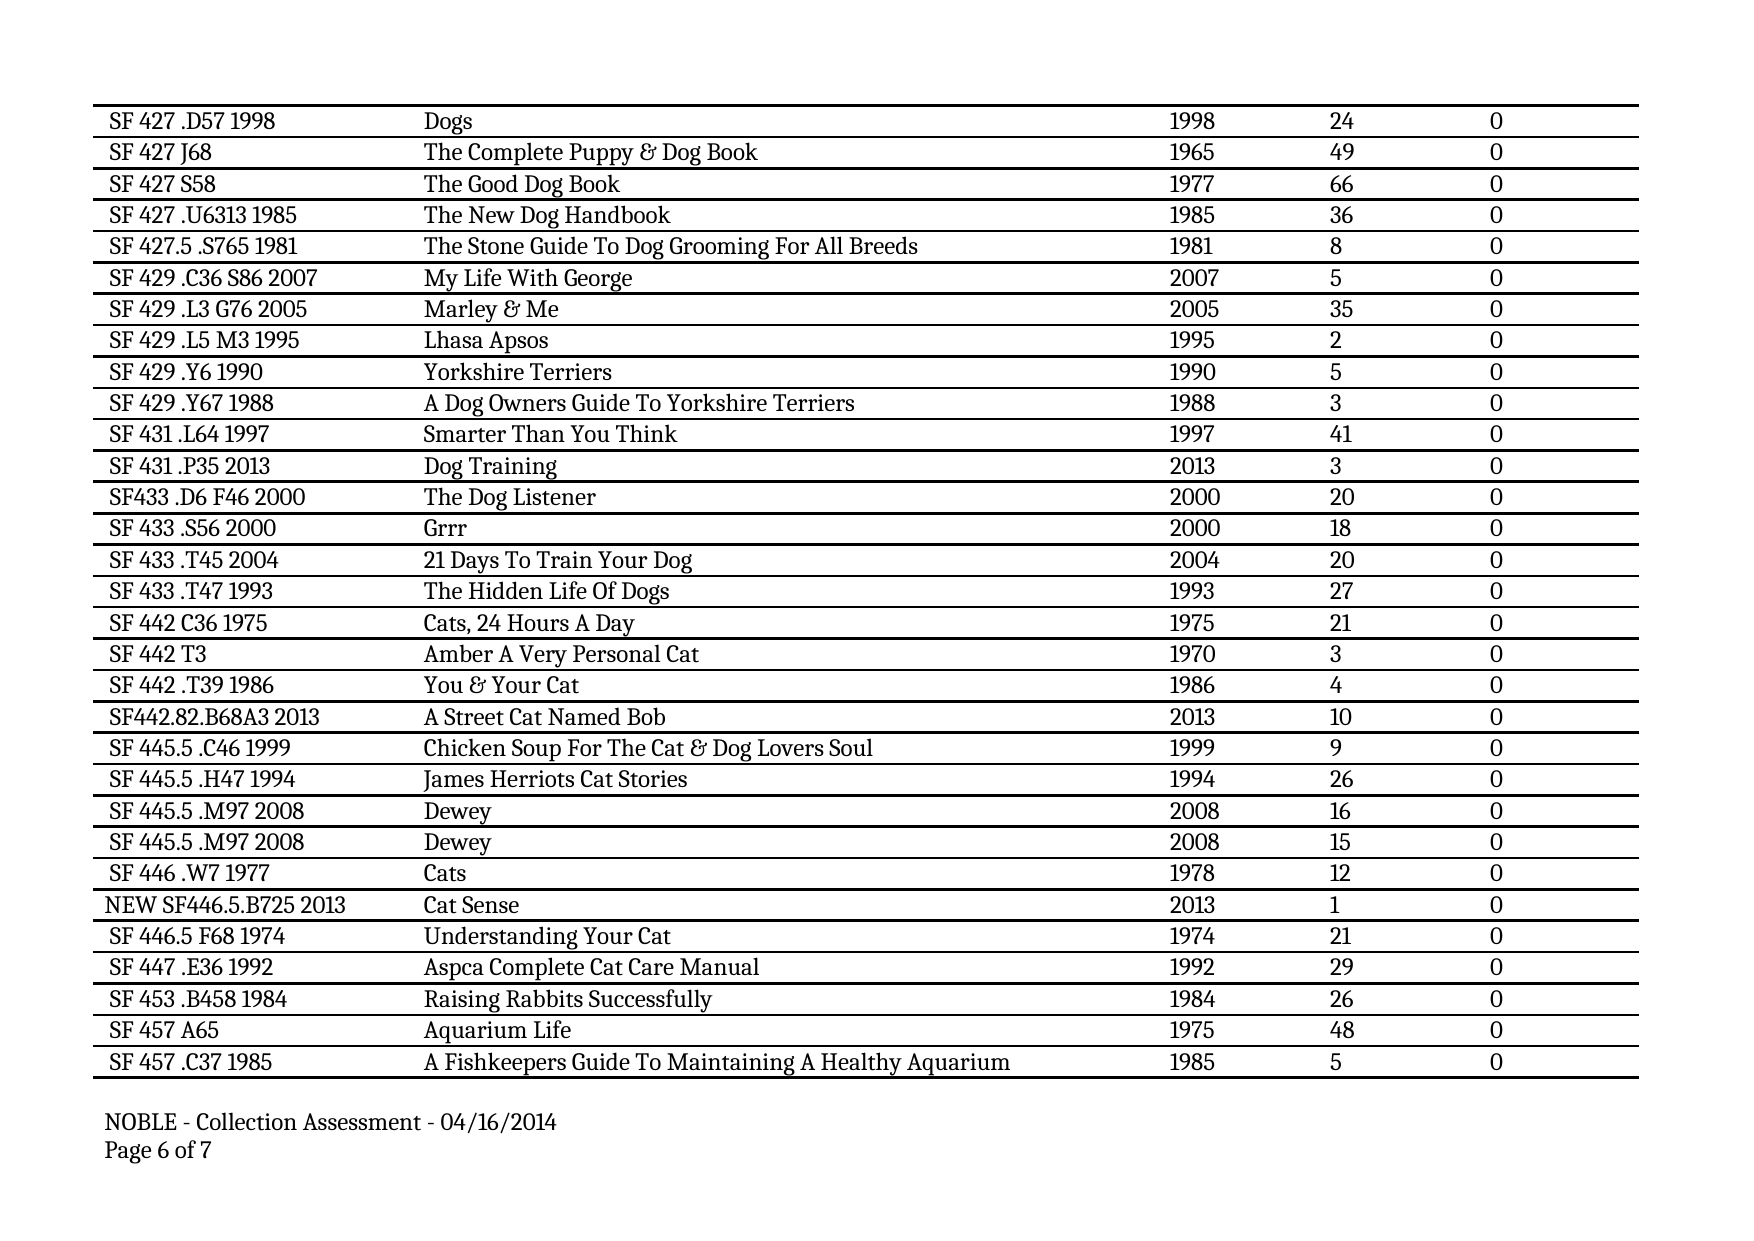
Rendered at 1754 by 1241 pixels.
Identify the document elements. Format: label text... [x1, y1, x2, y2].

table_cell You & Your Cat [413, 671, 1159, 700]
table_cell Aquarium Life [413, 1016, 1159, 1045]
table_cell SF 431 .L64 1997 [93, 420, 412, 449]
table_cell Raising Rabbits Successfully [413, 985, 1159, 1013]
table_cell The Good Dog Book [413, 170, 1159, 198]
table_cell Dewey [413, 828, 1159, 857]
table_cell Cat Sense [413, 891, 1159, 919]
table_cell 0 [1479, 640, 1638, 668]
table_cell 0 [1479, 734, 1638, 763]
table_cell 1981 [1159, 232, 1319, 261]
table_cell 1986 [1159, 671, 1319, 700]
table_cell SF 433 .S56 2000 [93, 515, 412, 543]
table_cell Grrr [413, 515, 1159, 543]
table_cell 26 [1319, 765, 1478, 794]
table_cell 0 [1479, 483, 1638, 512]
table_cell 0 [1479, 201, 1638, 229]
table_cell SF 427 .U6313 1985 [93, 201, 412, 229]
table_cell Cats [413, 859, 1159, 888]
table_cell SF 445.5 .M97 2008 [93, 828, 412, 857]
table_cell SF 446.5 F68 1974 [93, 922, 412, 951]
table_cell 49 [1319, 138, 1478, 167]
table_cell 4 [1319, 671, 1478, 700]
table_cell 1994 [1159, 765, 1319, 794]
table_cell 1978 [1159, 859, 1319, 888]
table_cell 1990 [1159, 358, 1319, 386]
table_cell SF 429 .L5 M3 1995 [93, 326, 412, 355]
table_cell 2004 [1159, 546, 1319, 574]
table_cell 0 [1479, 1016, 1638, 1045]
table_cell 66 [1319, 170, 1478, 198]
table_cell 1985 [1159, 201, 1319, 229]
table_cell 18 [1319, 515, 1478, 543]
table_cell SF 427.5 .S765 1981 [93, 232, 412, 261]
table_cell 0 [1479, 608, 1638, 637]
table_cell 1988 [1159, 389, 1319, 418]
table_cell SF 442 .T39 1986 [93, 671, 412, 700]
table_cell 1975 [1159, 608, 1319, 637]
table_cell 3 [1319, 640, 1478, 668]
table_cell 2005 [1159, 295, 1319, 324]
table_cell SF 446 .W7 1977 [93, 859, 412, 888]
table_cell 21 [1319, 608, 1478, 637]
table_cell Lhasa Apsos [413, 326, 1159, 355]
table_cell 2000 [1159, 483, 1319, 512]
table_cell Dog Training [413, 452, 1159, 480]
table_cell SF 453 .B458 1984 [93, 985, 412, 1013]
table_cell Amber A Very Personal Cat [413, 640, 1159, 668]
table_cell 0 [1479, 671, 1638, 700]
table_cell 0 [1479, 1047, 1638, 1076]
table_cell SF 427 .D57 1998 [93, 107, 412, 136]
table_cell Cats, 24 Hours A Day [413, 608, 1159, 637]
table_cell 2008 [1159, 828, 1319, 857]
table_cell The Stone Guide To Dog Grooming For All Breeds [413, 232, 1159, 261]
table_cell 0 [1479, 107, 1638, 136]
table_cell 10 [1319, 703, 1478, 731]
table_cell 26 [1319, 985, 1478, 1013]
table_cell 1975 [1159, 1016, 1319, 1045]
table_cell 0 [1479, 765, 1638, 794]
table_cell SF 427 S58 [93, 170, 412, 198]
table_cell 36 [1319, 201, 1478, 229]
table_cell 1985 [1159, 1047, 1319, 1076]
table_cell A Street Cat Named Bob [413, 703, 1159, 731]
table_cell SF 429 .C36 S86 2007 [93, 264, 412, 292]
table_cell SF 457 .C37 1985 [93, 1047, 412, 1076]
table_cell SF 433 .T45 2004 [93, 546, 412, 574]
table_cell 1999 [1159, 734, 1319, 763]
table_cell 41 [1319, 420, 1478, 449]
table_cell The Hidden Life Of Dogs [413, 577, 1159, 606]
table_cell 0 [1479, 797, 1638, 825]
table_cell Dewey [413, 797, 1159, 825]
table_cell 24 [1319, 107, 1478, 136]
table_cell 5 [1319, 358, 1478, 386]
table_cell Understanding Your Cat [413, 922, 1159, 951]
table_cell 0 [1479, 859, 1638, 888]
table_cell 12 [1319, 859, 1478, 888]
table_cell 0 [1479, 546, 1638, 574]
table_cell SF 445.5 .H47 1994 [93, 765, 412, 794]
table_cell 1992 [1159, 953, 1319, 982]
table_cell 0 [1479, 138, 1638, 167]
table_cell Chicken Soup For The Cat & Dog Lovers Soul [413, 734, 1159, 763]
table_cell SF 447 .E36 1992 [93, 953, 412, 982]
table_cell Yorkshire Terriers [413, 358, 1159, 386]
table_cell 21 Days To Train Your Dog [413, 546, 1159, 574]
table_cell 0 [1479, 703, 1638, 731]
table_cell 0 [1479, 577, 1638, 606]
table_cell SF 442 C36 1975 [93, 608, 412, 637]
table_cell 1977 [1159, 170, 1319, 198]
table_cell The Complete Puppy & Dog Book [413, 138, 1159, 167]
table_cell 3 [1319, 389, 1478, 418]
table_cell 1 [1319, 891, 1478, 919]
table_cell 1965 [1159, 138, 1319, 167]
table_cell 2013 [1159, 891, 1319, 919]
table_cell Smarter Than You Think [413, 420, 1159, 449]
table_cell 0 [1479, 891, 1638, 919]
table_cell 0 [1479, 953, 1638, 982]
table_cell 0 [1479, 985, 1638, 1013]
table_cell 0 [1479, 515, 1638, 543]
table_cell 9 [1319, 734, 1478, 763]
table_cell 1995 [1159, 326, 1319, 355]
table_cell 0 [1479, 389, 1638, 418]
table_cell 5 [1319, 264, 1478, 292]
table_cell 0 [1479, 295, 1638, 324]
table_cell 5 [1319, 1047, 1478, 1076]
table_cell A Fishkeepers Guide To Maintaining A Healthy Aquarium [413, 1047, 1159, 1076]
table_cell 29 [1319, 953, 1478, 982]
table_cell 2013 [1159, 703, 1319, 731]
table_cell SF 445.5 .C46 1999 [93, 734, 412, 763]
table_cell The New Dog Handbook [413, 201, 1159, 229]
table_cell SF 431 .P35 2013 [93, 452, 412, 480]
table_cell 1998 [1159, 107, 1319, 136]
table_cell 0 [1479, 420, 1638, 449]
table_cell SF 429 .Y6 1990 [93, 358, 412, 386]
table_cell NEW SF446.5.B725 2013 [93, 891, 412, 919]
table_cell SF433 .D6 F46 2000 [93, 483, 412, 512]
table_cell 0 [1479, 232, 1638, 261]
table_cell Dogs [413, 107, 1159, 136]
table_cell James Herriots Cat Stories [413, 765, 1159, 794]
table_cell 2008 [1159, 797, 1319, 825]
table_cell Aspca Complete Cat Care Manual [413, 953, 1159, 982]
table_cell 35 [1319, 295, 1478, 324]
table_cell 48 [1319, 1016, 1478, 1045]
table_cell 1974 [1159, 922, 1319, 951]
table_cell 3 [1319, 452, 1478, 480]
table_cell 2 [1319, 326, 1478, 355]
table_cell A Dog Owners Guide To Yorkshire Terriers [413, 389, 1159, 418]
table_cell 8 [1319, 232, 1478, 261]
table_cell SF 457 A65 [93, 1016, 412, 1045]
table_cell 2013 [1159, 452, 1319, 480]
table_cell 20 [1319, 546, 1478, 574]
table_cell 0 [1479, 922, 1638, 951]
table_cell SF 442 T3 [93, 640, 412, 668]
table_cell 1984 [1159, 985, 1319, 1013]
table_cell SF 433 .T47 1993 [93, 577, 412, 606]
table_cell 20 [1319, 483, 1478, 512]
table_cell SF 429 .Y67 1988 [93, 389, 412, 418]
table_cell 0 [1479, 264, 1638, 292]
table_cell 2000 [1159, 515, 1319, 543]
table_cell 0 [1479, 170, 1638, 198]
table_cell 16 [1319, 797, 1478, 825]
table_cell 0 [1479, 828, 1638, 857]
table_cell The Dog Listener [413, 483, 1159, 512]
table_cell 21 [1319, 922, 1478, 951]
table_cell 15 [1319, 828, 1478, 857]
table_cell Marley & Me [413, 295, 1159, 324]
table_cell 0 [1479, 326, 1638, 355]
table_cell 1970 [1159, 640, 1319, 668]
table_cell 1997 [1159, 420, 1319, 449]
table_cell SF 427 J68 [93, 138, 412, 167]
table_cell SF442.82.B68A3 2013 [93, 703, 412, 731]
table_cell My Life With George [413, 264, 1159, 292]
table_cell 27 [1319, 577, 1478, 606]
table_cell SF 429 .L3 G76 2005 [93, 295, 412, 324]
table_cell 0 [1479, 452, 1638, 480]
table_cell 1993 [1159, 577, 1319, 606]
table_cell SF 445.5 .M97 2008 [93, 797, 412, 825]
table_cell 2007 [1159, 264, 1319, 292]
table_cell 0 [1479, 358, 1638, 386]
